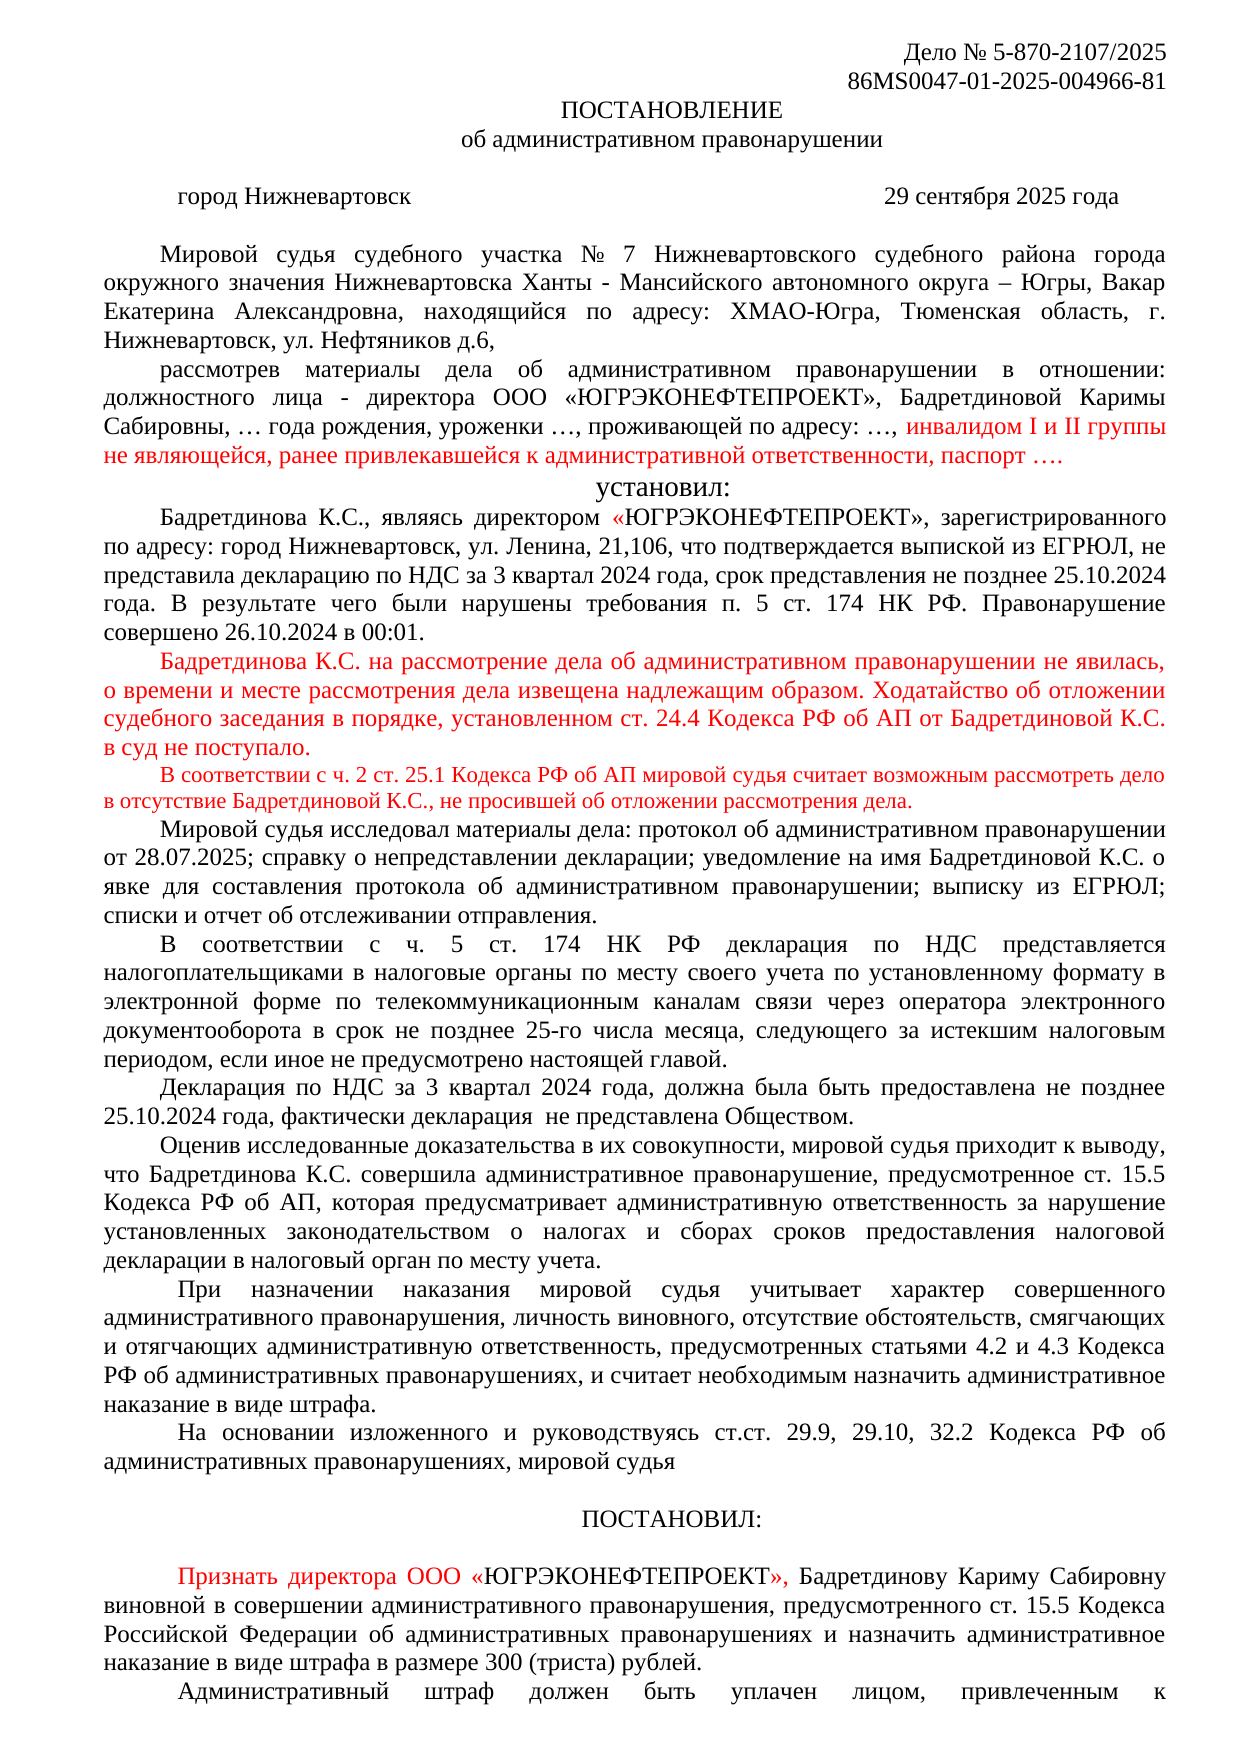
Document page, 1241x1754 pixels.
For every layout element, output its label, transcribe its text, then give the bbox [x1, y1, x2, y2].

text Бадретдинова К.С., являясь директором «ЮГРЭКОНЕФТЕПРОЕКТ», зарегистрированного по адресу: город Нижневартовск, ул. Ленина, 21,106, что подтверждается выпиской из ЕГРЮЛ, не представила декларацию по НДС за 3 квартал 2024 года, срок представления не позднее 25.10.2024 года. В результате чего были нарушены требования п. 5 ст. 174 НК РФ. Правонарушение совершено 26.10.2024 в 00:01. [103, 502, 1167, 646]
text Признать директора ООО «ЮГРЭКОНЕФТЕПРОЕКТ», Бадретдинову Кариму Сабировну виновной в совершении административного правонарушения, предусмотренного ст. 15.5 Кодекса Российской Федерации об административных правонарушениях и назначить административное наказание в виде штрафа в размере 300 (триста) рублей. [103, 1561, 1167, 1676]
text Дело № 5-870-2107/2025 [103, 37, 1167, 66]
text Мировой судья исследовал материалы дела: протокол об административном правонарушении от 28.07.2025; справку о непредставлении декларации; уведомление на имя Бадретдиновой К.С. о явке для составления протокола об административном правонарушении; выписку из ЕГРЮЛ; списки и отчет об отслеживании отправления. [103, 814, 1167, 929]
text установил: [103, 469, 1167, 502]
text об административном правонарушении [103, 124, 1167, 152]
text ПОСТАНОВЛЕНИЕ [103, 95, 1167, 124]
text ПОСТАНОВИЛ: [103, 1504, 1167, 1532]
text Бадретдинова К.С. на рассмотрение дела об административном правонарушении не явилась, о времени и месте рассмотрения дела извещена надлежащим образом. Ходатайство об отложении судебного заседания в порядке, установленном ст. 24.4 Кодекса РФ об АП от Бадретдиновой К.С. в суд не поступало. [103, 646, 1167, 761]
text На основании изложенного и руководствуясь ст.ст. 29.9, 29.10, 32.2 Кодекса РФ об административных правонарушениях, мировой судья [103, 1417, 1167, 1475]
text город Нижневартовск 29 сентября 2025 года [103, 181, 1167, 210]
text Оценив исследованные доказательства в их совокупности, мировой судья приходит к выводу, что Бадретдинова К.С. совершила административное правонарушение, предусмотренное ст. 15.5 Кодекса РФ об АП, которая предусматривает административную ответственность за нарушение установленных законодательством о налогах и сборах сроков предоставления налоговой декларации в налоговый орган по месту учета. [103, 1130, 1167, 1274]
text Мировой судья судебного участка № 7 Нижневартовского судебного района города окружного значения Нижневартовска Ханты - Мансийского автономного округа – Югры, Вакар Екатерина Александровна, находящийся по адресу: ХМАО-Югра, Тюменская область, г. Нижневартовск, ул. Нефтяников д.6, [103, 239, 1167, 354]
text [103, 1676, 1167, 1705]
text В соответствии с ч. 5 ст. 174 НК РФ декларация по НДС представляется налогоплательщиками в налоговые органы по месту своего учета по установленному формату в электронной форме по телекоммуникационным каналам связи через оператора электронного документооборота в срок не позднее 25-го числа месяца, следующего за истекшим налоговым периодом, если иное не предусмотрено настоящей главой. [103, 929, 1167, 1072]
text 86MS0047-01-2025-004966-81 [103, 66, 1167, 95]
text рассмотрев материалы дела об административном правонарушении в отношении: должностного лица - директора ООО «ЮГРЭКОНЕФТЕПРОЕКТ», Бадретдиновой Каримы Сабировны, … года рождения, уроженки …, проживающей по адресу: …, инвалидом I и II группы не являющейся, ранее привлекавшейся к административной ответственности, паспорт …. [103, 354, 1167, 469]
text При назначении наказания мировой судья учитывает характер совершенного административного правонарушения, личность виновного, отсутствие обстоятельств, смягчающих и отягчающих административную ответственность, предусмотренных статьями 4.2 и 4.3 Кодекса РФ об административных правонарушениях, и считает необходимым назначить административное наказание в виде штрафа. [103, 1274, 1167, 1417]
text В соответствии с ч. 2 ст. 25.1 Кодекса РФ об АП мировой судья считает возможным рассмотреть дело в отсутствие Бадретдиновой К.С., не просившей об отложении рассмотрения дела. [103, 761, 1167, 814]
text Декларация по НДС за 3 квартал 2024 года, должна была быть предоставлена не позднее 25.10.2024 года, фактически декларация не представлена Обществом. [103, 1072, 1167, 1130]
